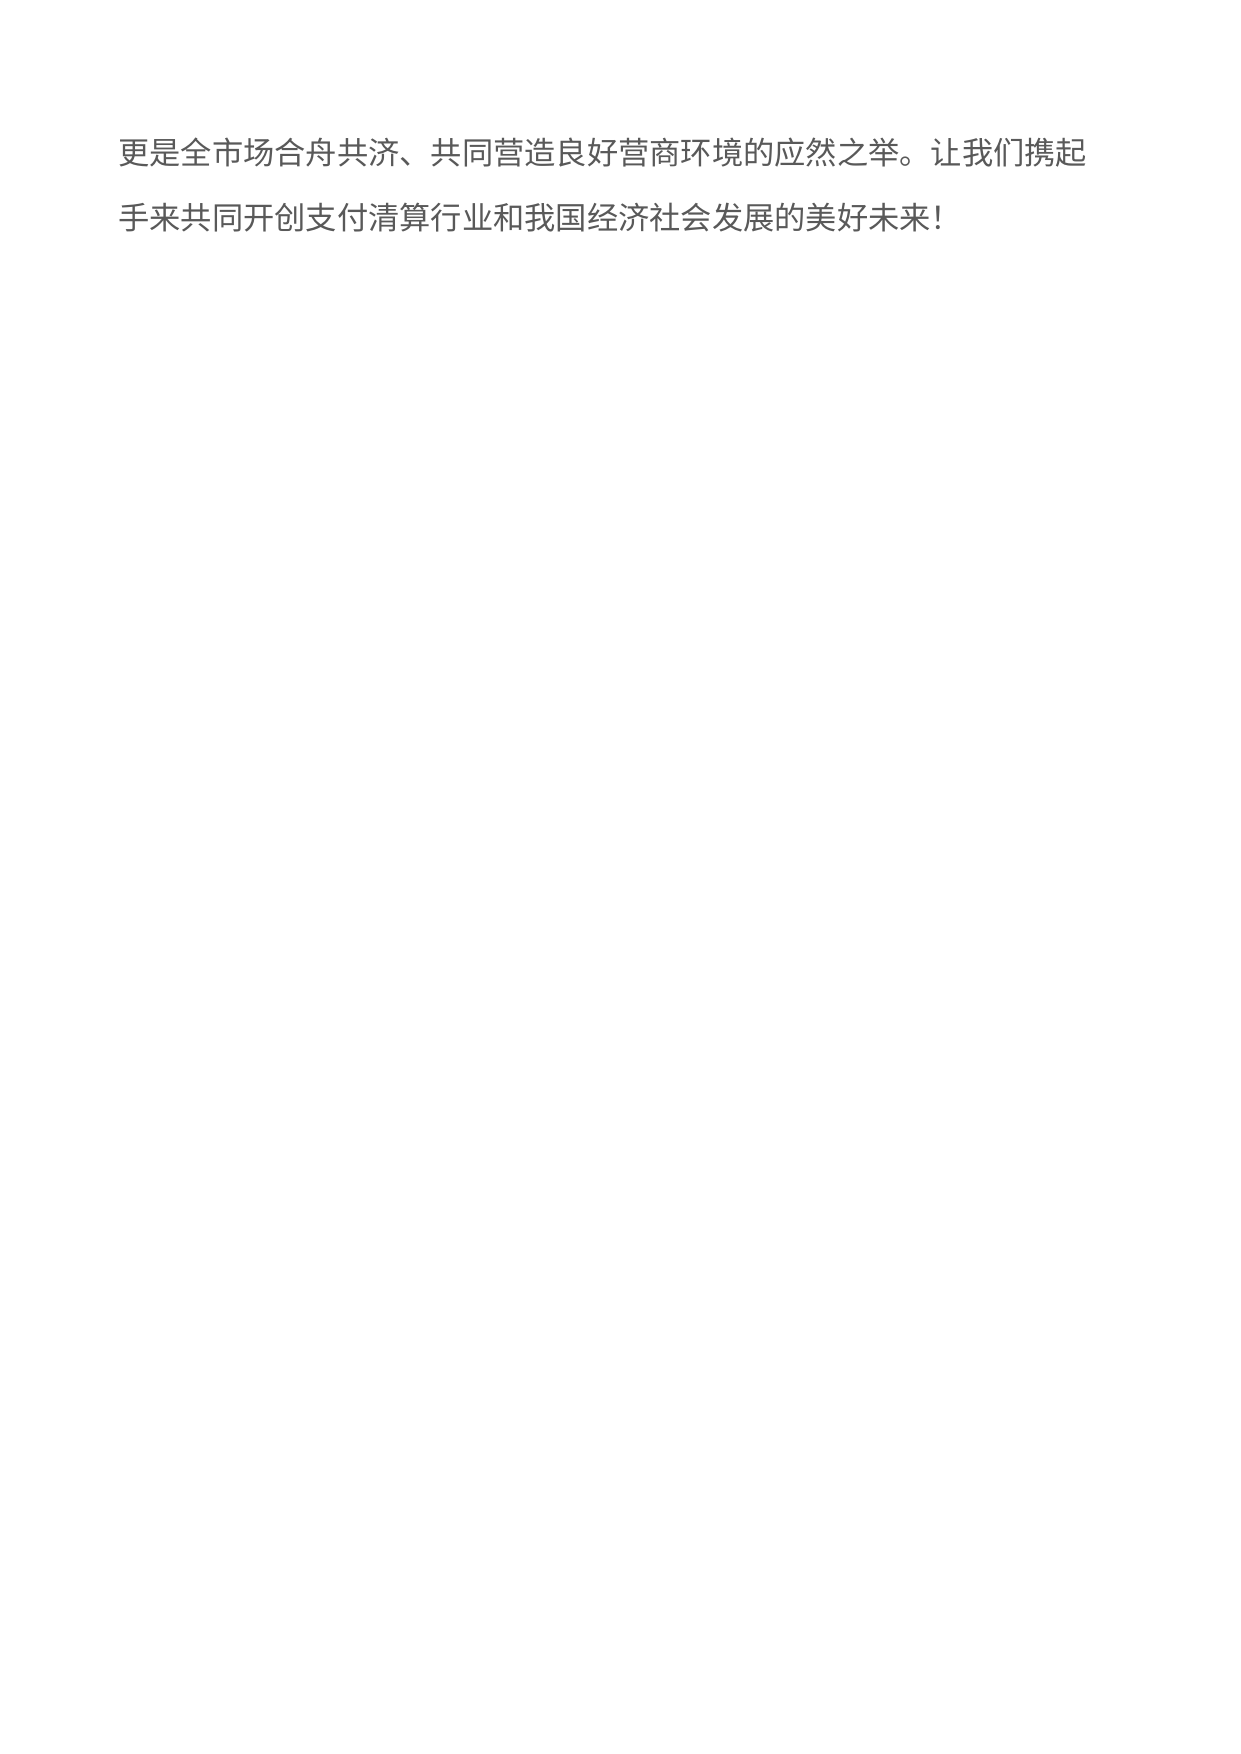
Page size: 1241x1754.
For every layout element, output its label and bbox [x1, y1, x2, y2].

text [118, 118, 1092, 248]
